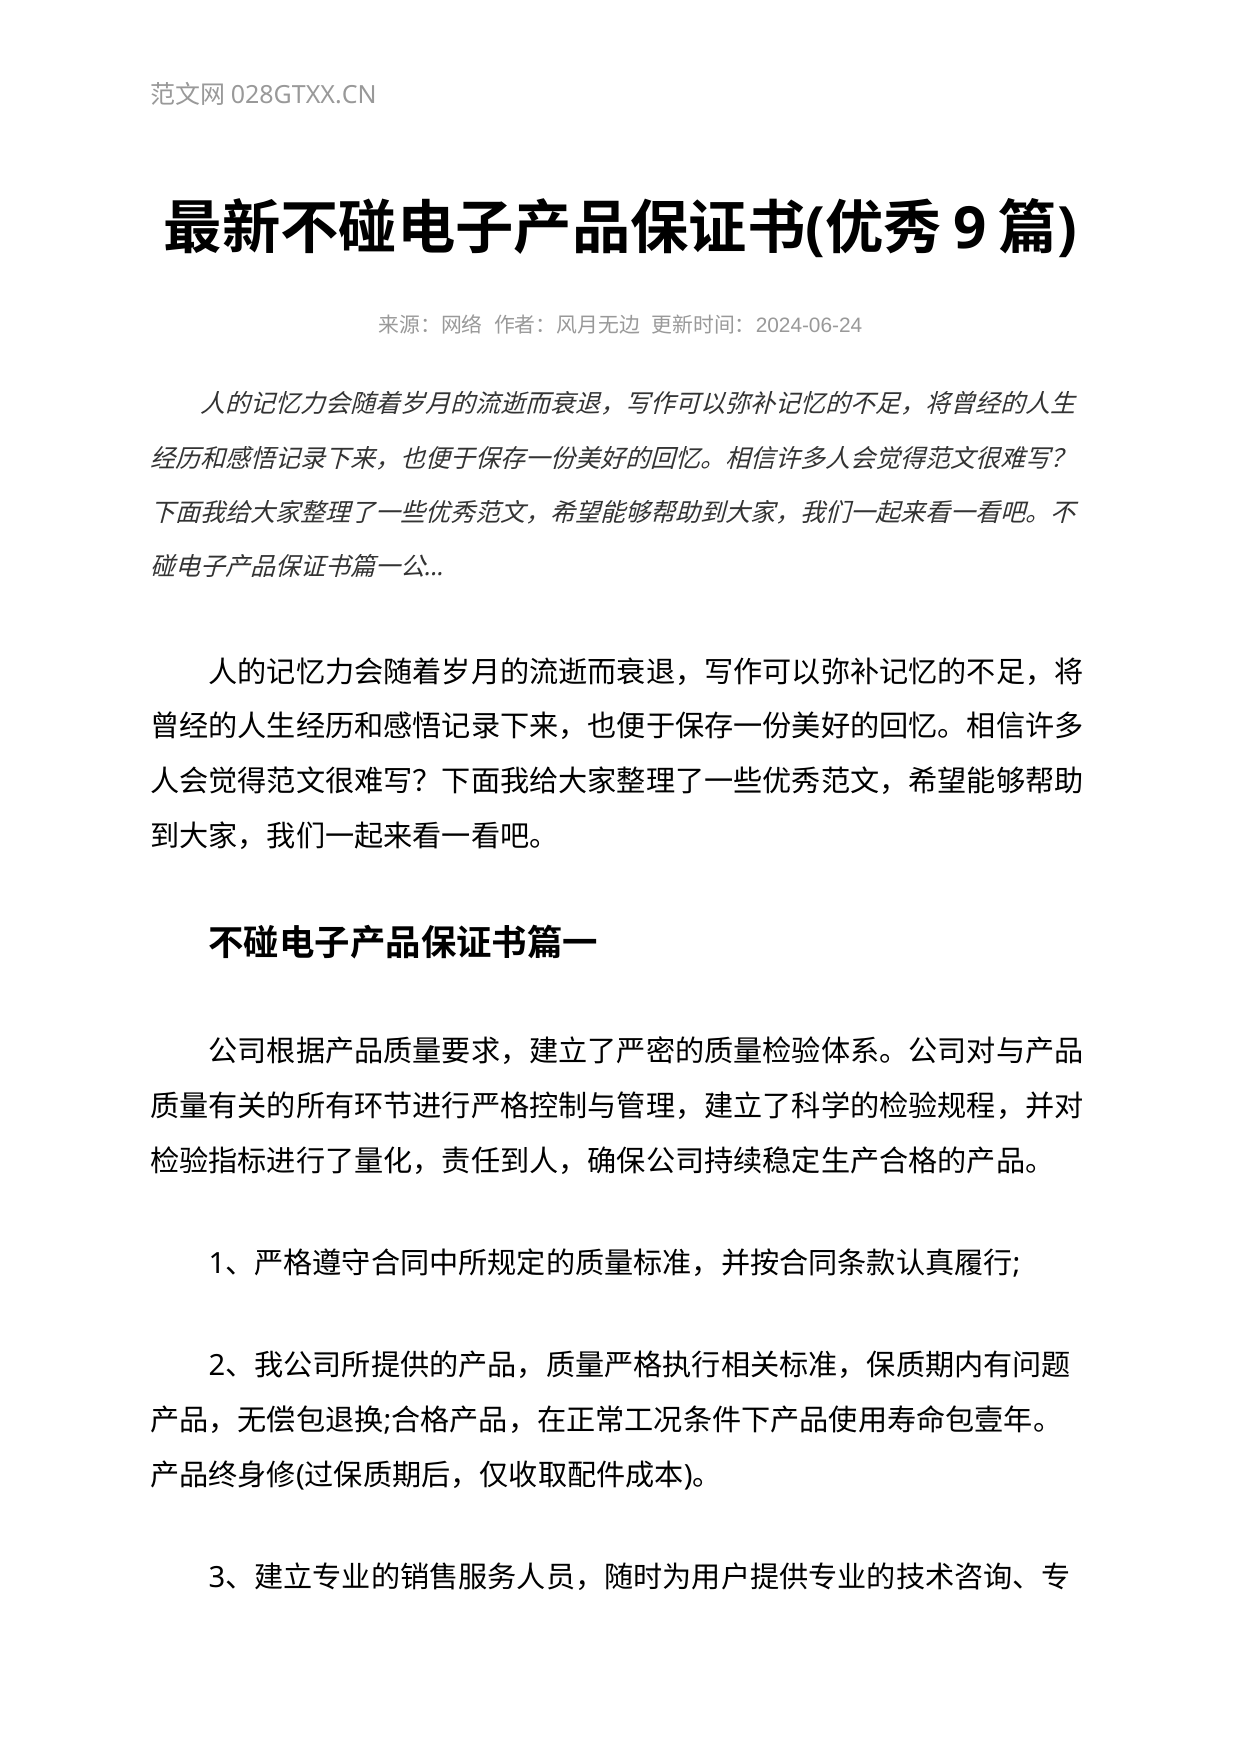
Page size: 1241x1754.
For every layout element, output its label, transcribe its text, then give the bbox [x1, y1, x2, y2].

text 不碰电子产品保证书篇一 [150, 914, 1090, 966]
text 人的记忆力会随着岁月的流逝而衰退，写作可以弥补记忆的不足，将曾经的人生经历和感悟记录下来，也便于保存一份美好的回忆。相信许多人会觉得范文很难写？下面我给大家整理了一些优秀范文，希望能够帮助到大家，我们一起来看一看吧。不碰电子产品保证书篇一公... [150, 384, 1090, 583]
text 人的记忆力会随着岁月的流逝而衰退，写作可以弥补记忆的不足，将曾经的人生经历和感悟记录下来，也便于保存一份美好的回忆。相信许多人会觉得范文很难写？下面我给大家整理了一些优秀范文，希望能够帮助到大家，我们一起来看一看吧。 [150, 648, 1090, 855]
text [150, 1553, 1090, 1596]
subtitle 最新不碰电子产品保证书(优秀9篇) [150, 181, 1090, 266]
text 2、我公司所提供的产品，质量严格执行相关标准，保质期内有问题产品，无偿包退换;合格产品，在正常工况条件下产品使用寿命包壹年。产品终身修(过保质期后，仅收取配件成本)。 [150, 1342, 1090, 1494]
text 公司根据产品质量要求，建立了严密的质量检验体系。公司对与产品质量有关的所有环节进行严格控制与管理，建立了科学的检验规程，并对检验指标进行了量化，责任到人，确保公司持续稳定生产合格的产品。 [150, 1028, 1090, 1180]
text 1、严格遵守合同中所规定的质量标准，并按合同条款认真履行; [150, 1239, 1090, 1282]
text 来源：网络 作者：风月无边 更新时间：2024-06-24 [150, 313, 1090, 337]
